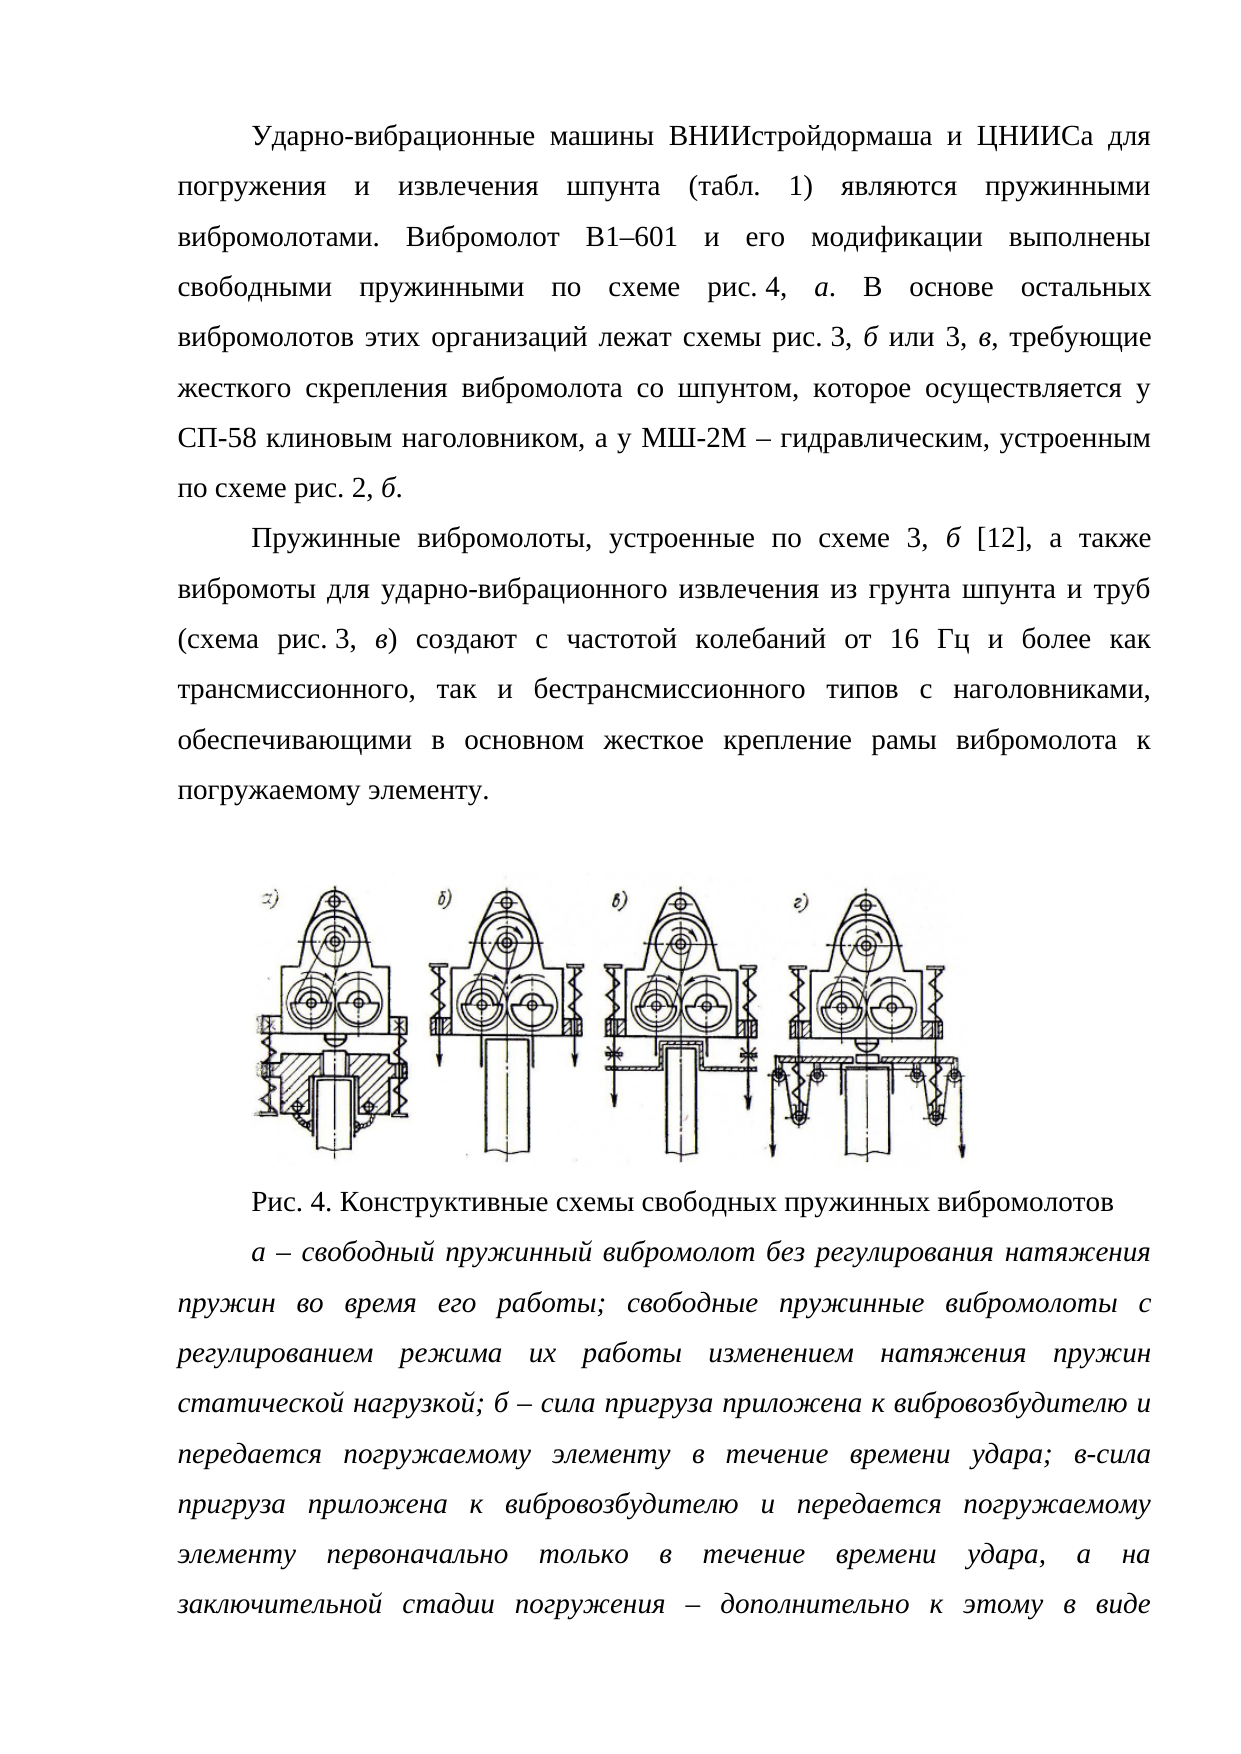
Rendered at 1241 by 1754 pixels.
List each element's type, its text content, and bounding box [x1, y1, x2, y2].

text Рис. 4. Конструктивные схемы свободных пружинных вибромолотов [177, 1184, 1152, 1218]
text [177, 1234, 1152, 1620]
text Ударно-вибрационные машины ВНИИстройдормаша и ЦНИИСа для погружения и извлечения шпунта (табл. 1) являются пружинными вибромолотами. Вибромолот В1–601 и его модификации выполнены свободными пружинными по схеме рис. 4, а. В основе остальных вибромолотов этих организаций лежат схемы рис. 3, б или 3, в, требующие жесткого скрепления вибромолота со шпунтом, которое осуществляется у СП-58 клиновым наголовником, а у МШ-2М – гидравлическим, устроенным по схеме рис. 2, б. [177, 118, 1152, 504]
picture [251, 872, 970, 1170]
text Пружинные вибромолоты, устроенные по схеме 3, б [12], а также вибромоты для ударно-вибрационного извлечения из грунта шпунта и труб (схема рис. 3, в) создают с частотой колебаний от 16 Гц и более как трансмиссионного, так и бестрансмиссионного типов с наголовниками, обеспечивающими в основном жесткое крепление рамы вибромолота к погружаемому элементу. [177, 521, 1152, 806]
